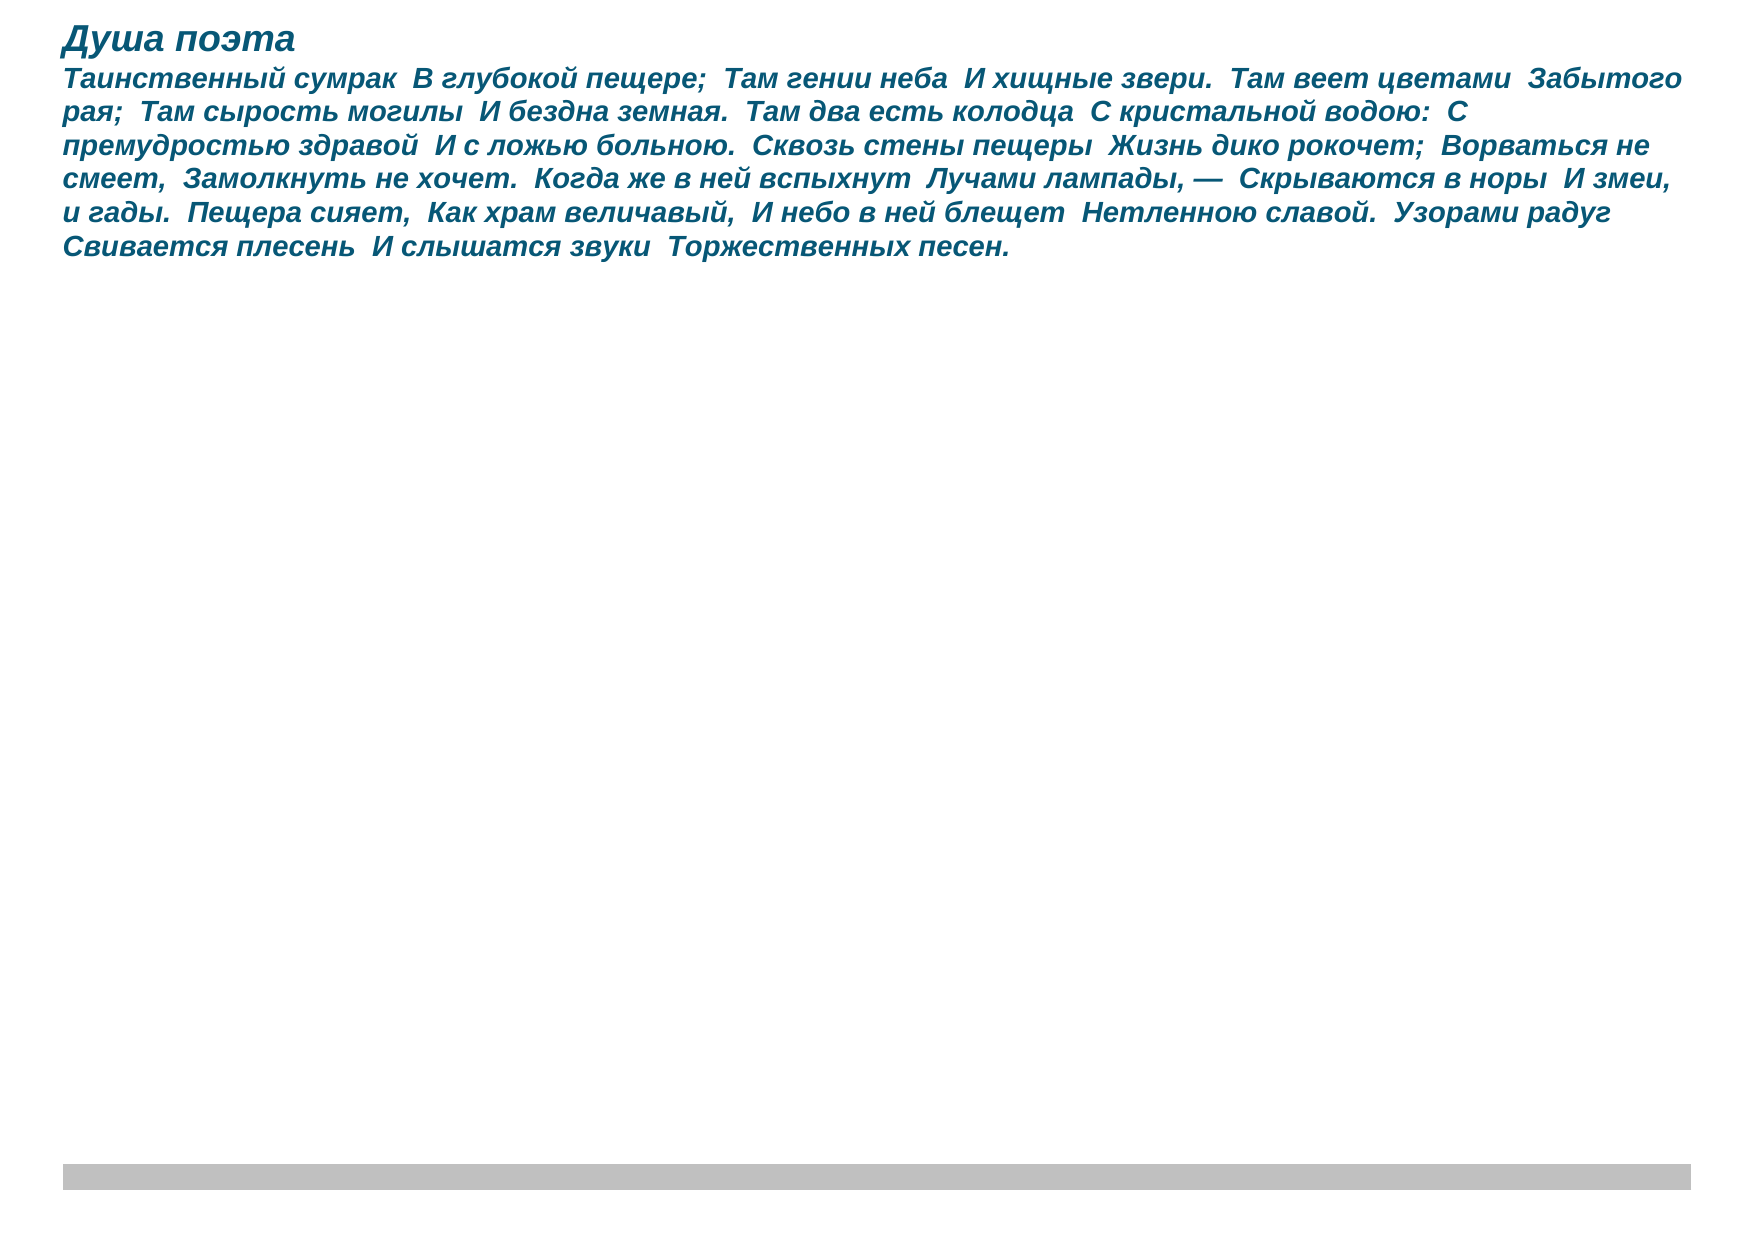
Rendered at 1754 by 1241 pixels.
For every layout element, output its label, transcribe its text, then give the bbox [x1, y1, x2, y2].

subtitle Душа поэта [62, 17, 1691, 60]
text Таинственный сумрак [62, 61, 1691, 262]
